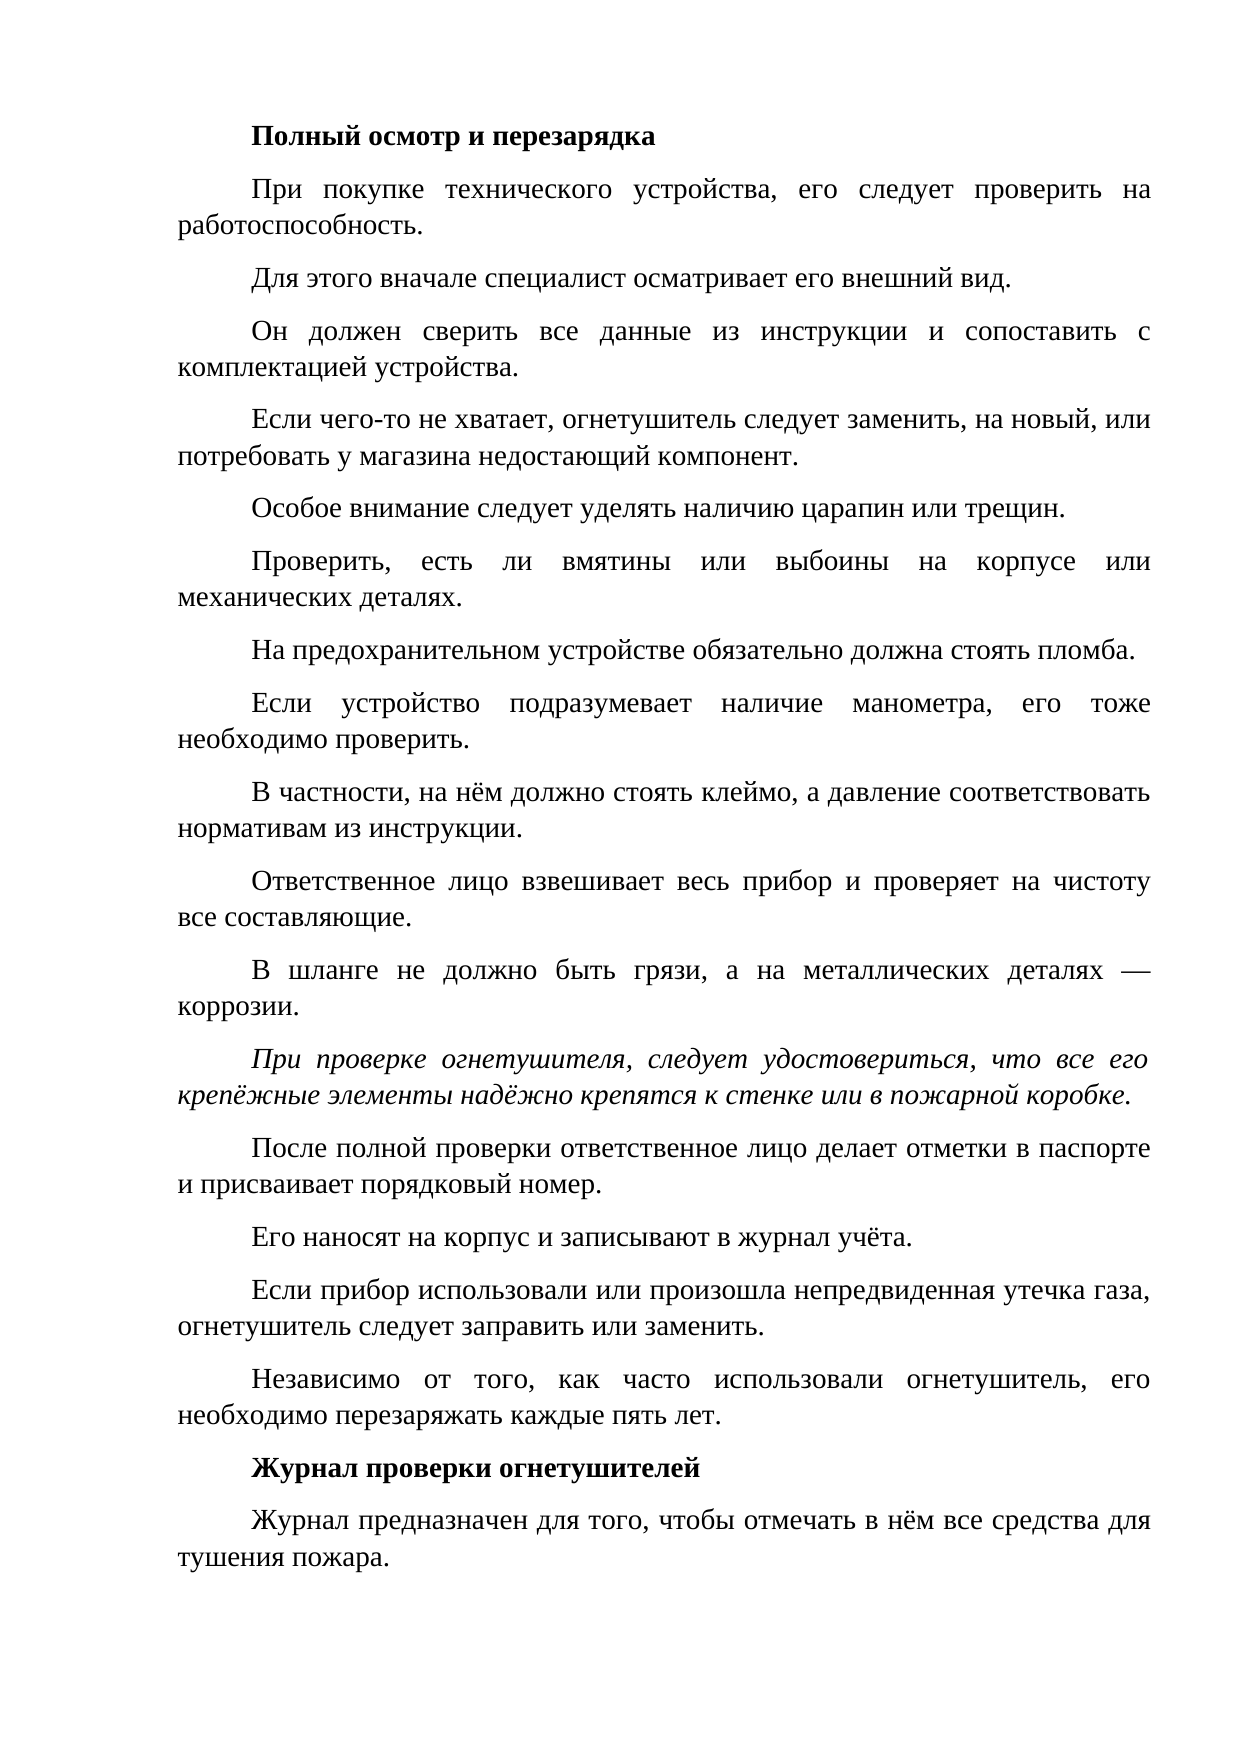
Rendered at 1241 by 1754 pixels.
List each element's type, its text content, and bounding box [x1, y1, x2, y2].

text На предохранительном устройстве обязательно должна стоять пломба. [177, 632, 1152, 666]
text Он должен сверить все данные из инструкции и сопоставить с комплектацией устройства. [177, 313, 1152, 382]
text Проверить, есть ли вмятины или выбоины на корпусе или механических деталях. [177, 543, 1152, 613]
text В шланге не должно быть грязи, а на металлических деталях — коррозии. [177, 952, 1152, 1022]
text При проверке огнетушителя, следует удостовериться, что все его крепёжные элементы надёжно крепятся к стенке или в пожарной коробке. [177, 1041, 1152, 1111]
text После полной проверки ответственное лицо делает отметки в паспорте и присваивает порядковый номер. [177, 1130, 1152, 1200]
text В частности, на нём должно стоять клеймо, а давление соответствовать нормативам из инструкции. [177, 774, 1152, 844]
text Для этого вначале специалист осматривает его внешний вид. [177, 260, 1152, 293]
text Полный осмотр и перезарядка [177, 118, 1152, 152]
text Ответственное лицо взвешивает весь прибор и проверяет на чистоту все составляющие. [177, 863, 1152, 933]
text Особое внимание следует уделять наличию царапин или трещин. [177, 491, 1152, 524]
text Журнал предназначен для того, чтобы отмечать в нём все средства для тушения пожара. [177, 1502, 1152, 1572]
text Если устройство подразумевает наличие манометра, его тоже необходимо проверить. [177, 685, 1152, 755]
text Его наносят на корпус и записывают в журнал учёта. [177, 1219, 1152, 1252]
text Если прибор использовали или произошла непредвиденная утечка газа, огнетушитель следует заправить или заменить. [177, 1272, 1152, 1341]
text Если чего-то не хватает, огнетушитель следует заменить, на новый, или потребовать у магазина недостающий компонент. [177, 402, 1152, 471]
text При покупке технического устройства, его следует проверить на работоспособность. [177, 171, 1152, 241]
text Журнал проверки огнетушителей [177, 1450, 1152, 1483]
text Независимо от того, как часто использовали огнетушитель, его необходимо перезаряжать каждые пять лет. [177, 1361, 1152, 1430]
